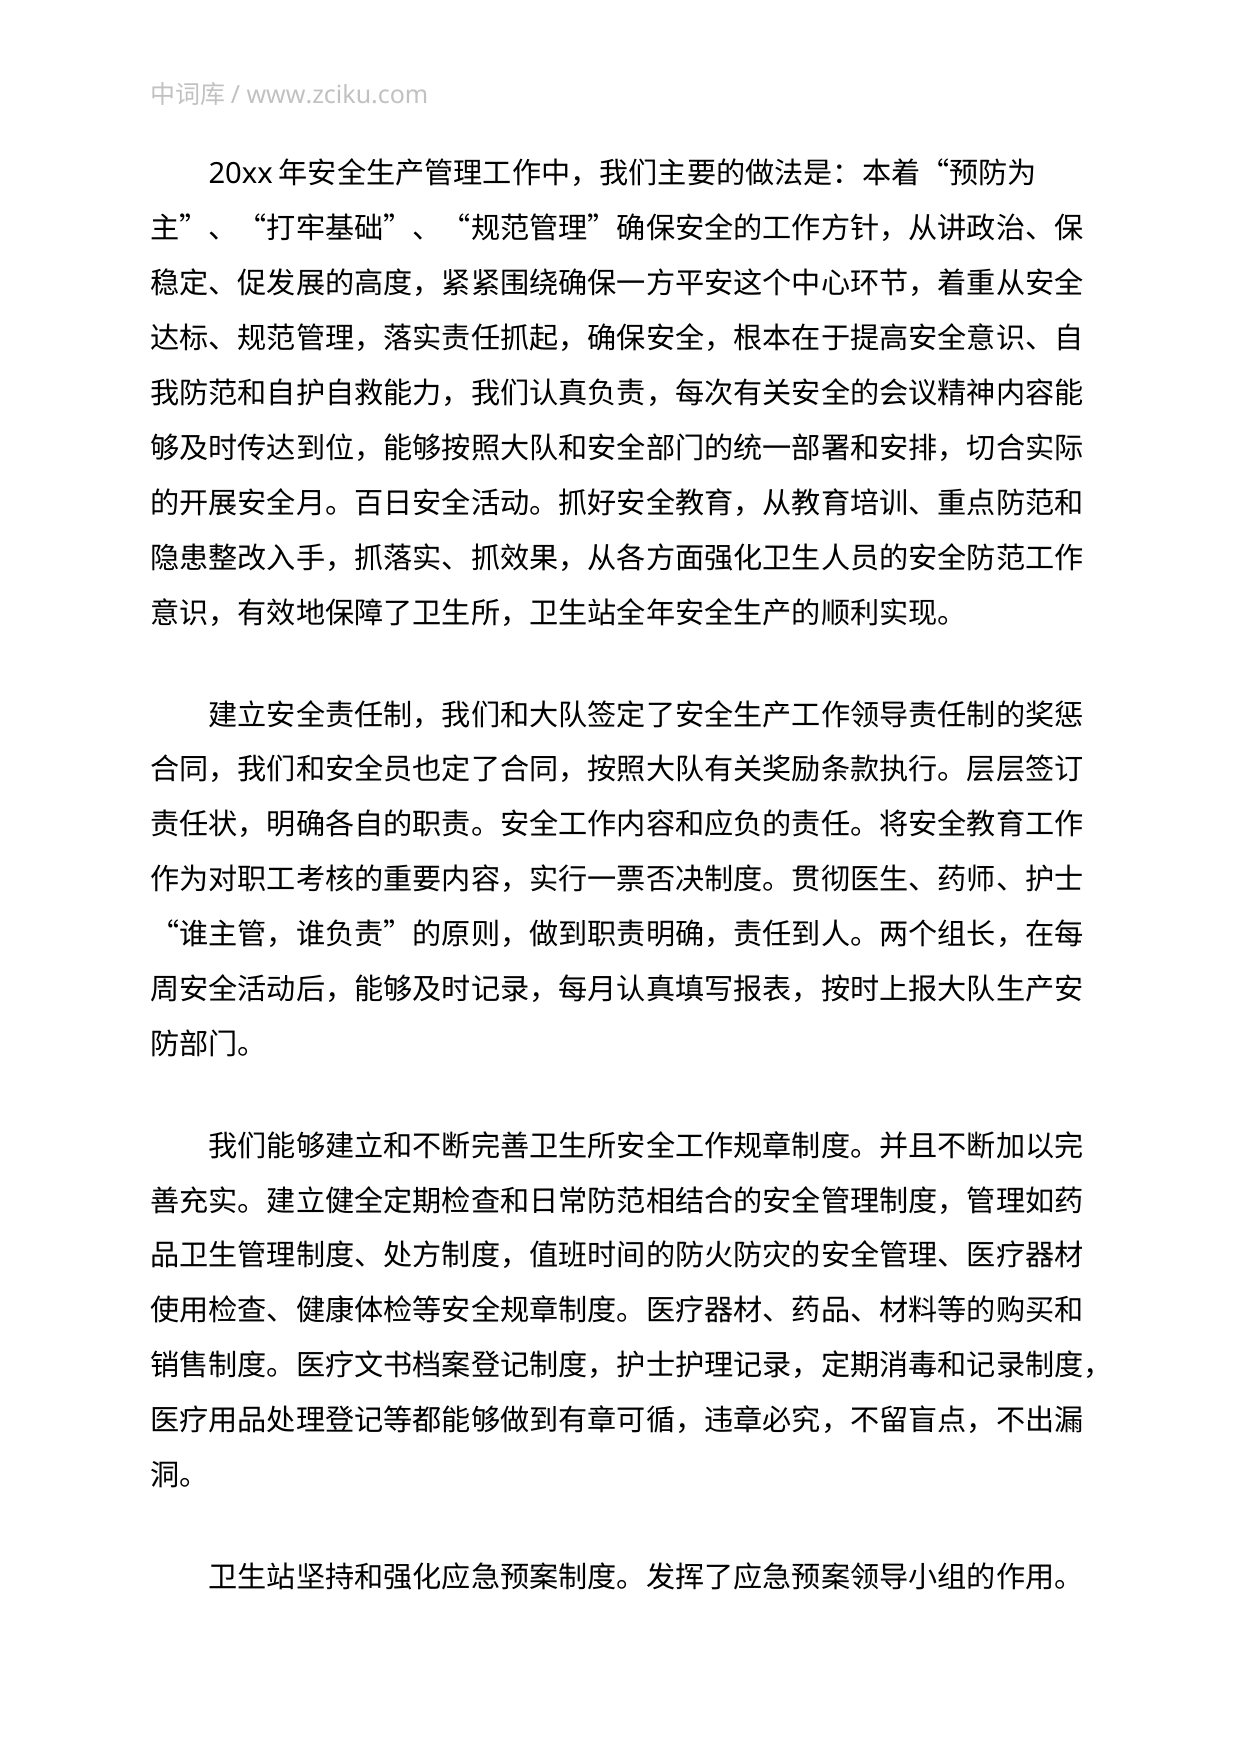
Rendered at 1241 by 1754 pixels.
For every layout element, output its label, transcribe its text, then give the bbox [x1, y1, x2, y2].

text 我们能够建立和不断完善卫生所安全工作规章制度。并且不断加以完善充实。建立健全定期检查和日常防范相结合的安全管理制度，管理如药品卫生管理制度、处方制度，值班时间的防火防灾的安全管理、医疗器材使用检查、健康体检等安全规章制度。医疗器材、药品、材料等的购买和销售制度。医疗文书档案登记制度，护士护理记录，定期消毒和记录制度，医疗用品处理登记等都能够做到有章可循，违章必究，不留盲点，不出漏洞。 [150, 1122, 1090, 1494]
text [150, 1553, 1090, 1596]
text 20xx年安全生产管理工作中，我们主要的做法是：本着“预防为主”、“打牢基础”、“规范管理”确保安全的工作方针，从讲政治、保稳定、促发展的高度，紧紧围绕确保一方平安这个中心环节，着重从安全达标、规范管理，落实责任抓起，确保安全，根本在于提高安全意识、自我防范和自护自救能力，我们认真负责，每次有关安全的会议精神内容能够及时传达到位，能够按照大队和安全部门的统一部署和安排，切合实际的开展安全月。百日安全活动。抓好安全教育，从教育培训、重点防范和隐患整改入手，抓落实、抓效果，从各方面强化卫生人员的安全防范工作意识，有效地保障了卫生所，卫生站全年安全生产的顺利实现。 [150, 150, 1090, 632]
text 建立安全责任制，我们和大队签定了安全生产工作领导责任制的奖惩合同，我们和安全员也定了合同，按照大队有关奖励条款执行。层层签订责任状，明确各自的职责。安全工作内容和应负的责任。将安全教育工作作为对职工考核的重要内容，实行一票否决制度。贯彻医生、药师、护士“谁主管，谁负责”的原则，做到职责明确，责任到人。两个组长，在每周安全活动后，能够及时记录，每月认真填写报表，按时上报大队生产安防部门。 [150, 691, 1090, 1063]
